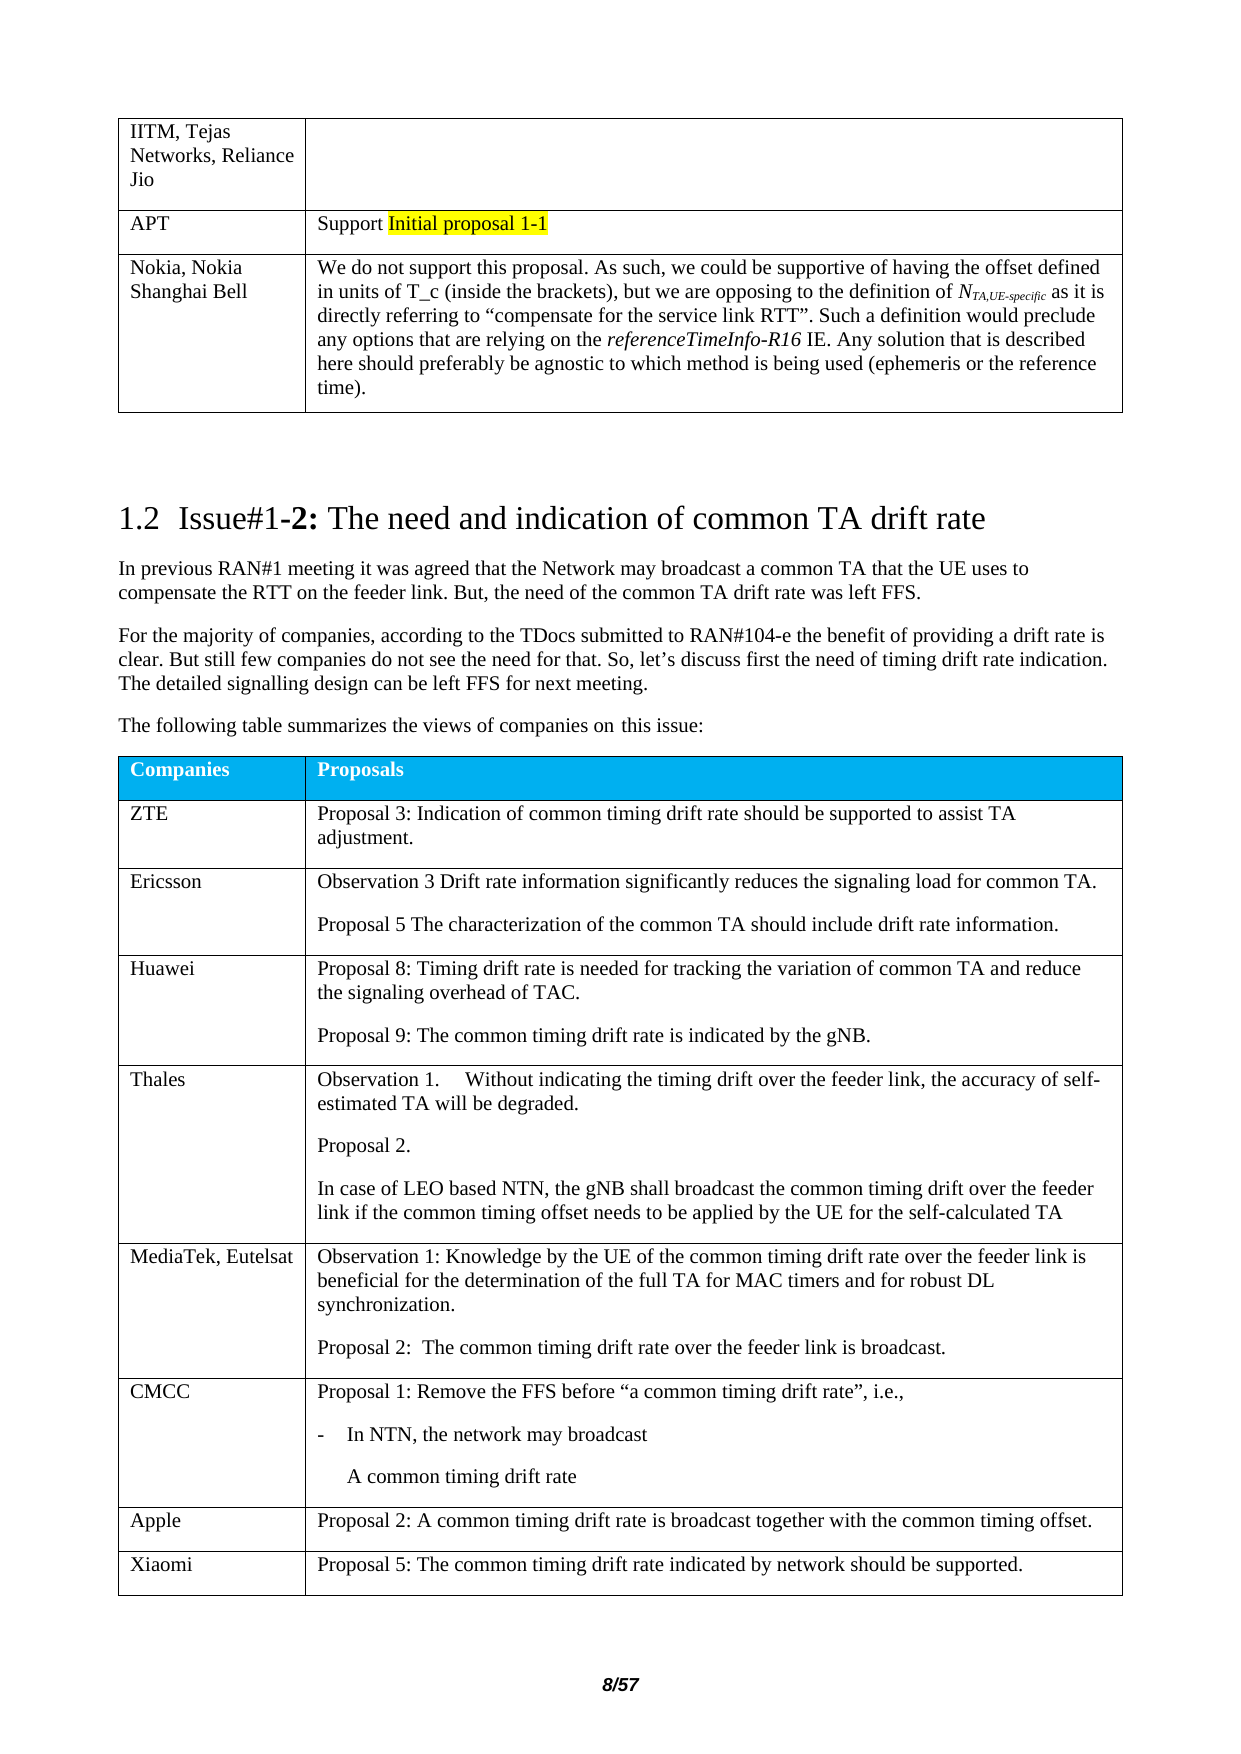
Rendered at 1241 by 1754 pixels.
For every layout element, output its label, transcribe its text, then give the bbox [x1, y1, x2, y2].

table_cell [306, 119, 1122, 210]
table_header Companies [119, 757, 305, 800]
table_cell Proposal 2: A common timing drift rate is broadcast together with the common timing offset. [306, 1508, 1122, 1551]
table_header Proposals [306, 757, 1122, 800]
table_cell We do not support this proposal. As such, we could be supportive of having the offset defined in units of T_c (inside the brackets), but we are opposing to the definition of NTA,UE-specific as it is directly referring to “compensate for the service link RTT”. Such a definition would preclude any options that are relying on the referenceTimeInfo-R16 IE. Any solution that is described here should preferably be agnostic to which method is being used (ephemeris or the reference time). [306, 255, 1122, 412]
table_cell Xiaomi [119, 1552, 305, 1595]
text For the majority of companies, according to the TDocs submitted to RAN#104-e the benefit of providing a drift rate is clear. But still few companies do not see the need for that. So, let’s discuss first the need of timing drift rate indication. The detailed signalling design can be left FFS for next meeting. [118, 622, 1122, 695]
table_cell APT [119, 211, 305, 254]
table_cell Proposal 5: The common timing drift rate indicated by network should be supported. [306, 1552, 1122, 1595]
table_cell Observation 1. Without indicating the timing drift over the feeder link, the accuracy of self-estimated TA will be degraded. Proposal 2. In case of LEO based NTN, the gNB shall broadcast the common timing drift over the feeder link if the common timing offset needs to be applied by the UE for the self-calculated TA [306, 1066, 1122, 1243]
table_cell Observation 1: Knowledge by the UE of the common timing drift rate over the feeder link is beneficial for the determination of the full TA for MAC timers and for robust DL synchronization. Proposal 2: The common timing drift rate over the feeder link is broadcast. [306, 1244, 1122, 1378]
table_cell Support Initial proposal 1-1 [306, 211, 1122, 254]
table_cell Ericsson [119, 869, 305, 955]
subtitle Issue#1-2: The need and indication of common TA drift rate [118, 498, 1122, 537]
text In previous RAN#1 meeting it was agreed that the Network may broadcast a common TA that the UE uses to compensate the RTT on the feeder link. But, the need of the common TA drift rate was left FFS. [118, 556, 1122, 604]
table_cell CMCC [119, 1379, 305, 1507]
table_cell Proposal 1: Remove the FFS before “a common timing drift rate”, i.e., - In NTN, the network may broadcast  A common timing drift rate [306, 1379, 1122, 1507]
table_cell Proposal 3: Indication of common timing drift rate should be supported to assist TA adjustment. [306, 801, 1122, 868]
table_cell Thales [119, 1066, 305, 1243]
table_cell MediaTek, Eutelsat [119, 1244, 305, 1378]
table_cell Apple [119, 1508, 305, 1551]
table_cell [119, 119, 305, 210]
table_cell ZTE [119, 801, 305, 868]
table_cell Huawei [119, 956, 305, 1065]
table_cell Observation 3 Drift rate information significantly reduces the signaling load for common TA. Proposal 5 The characterization of the common TA should include drift rate information. [306, 869, 1122, 955]
table_cell Proposal 8: Timing drift rate is needed for tracking the variation of common TA and reduce the signaling overhead of TAC. Proposal 9: The common timing drift rate is indicated by the gNB. [306, 956, 1122, 1065]
table_cell Nokia, Nokia Shanghai Bell [119, 255, 305, 412]
text The following table summarizes the views of companies on this issue: [118, 713, 1122, 737]
